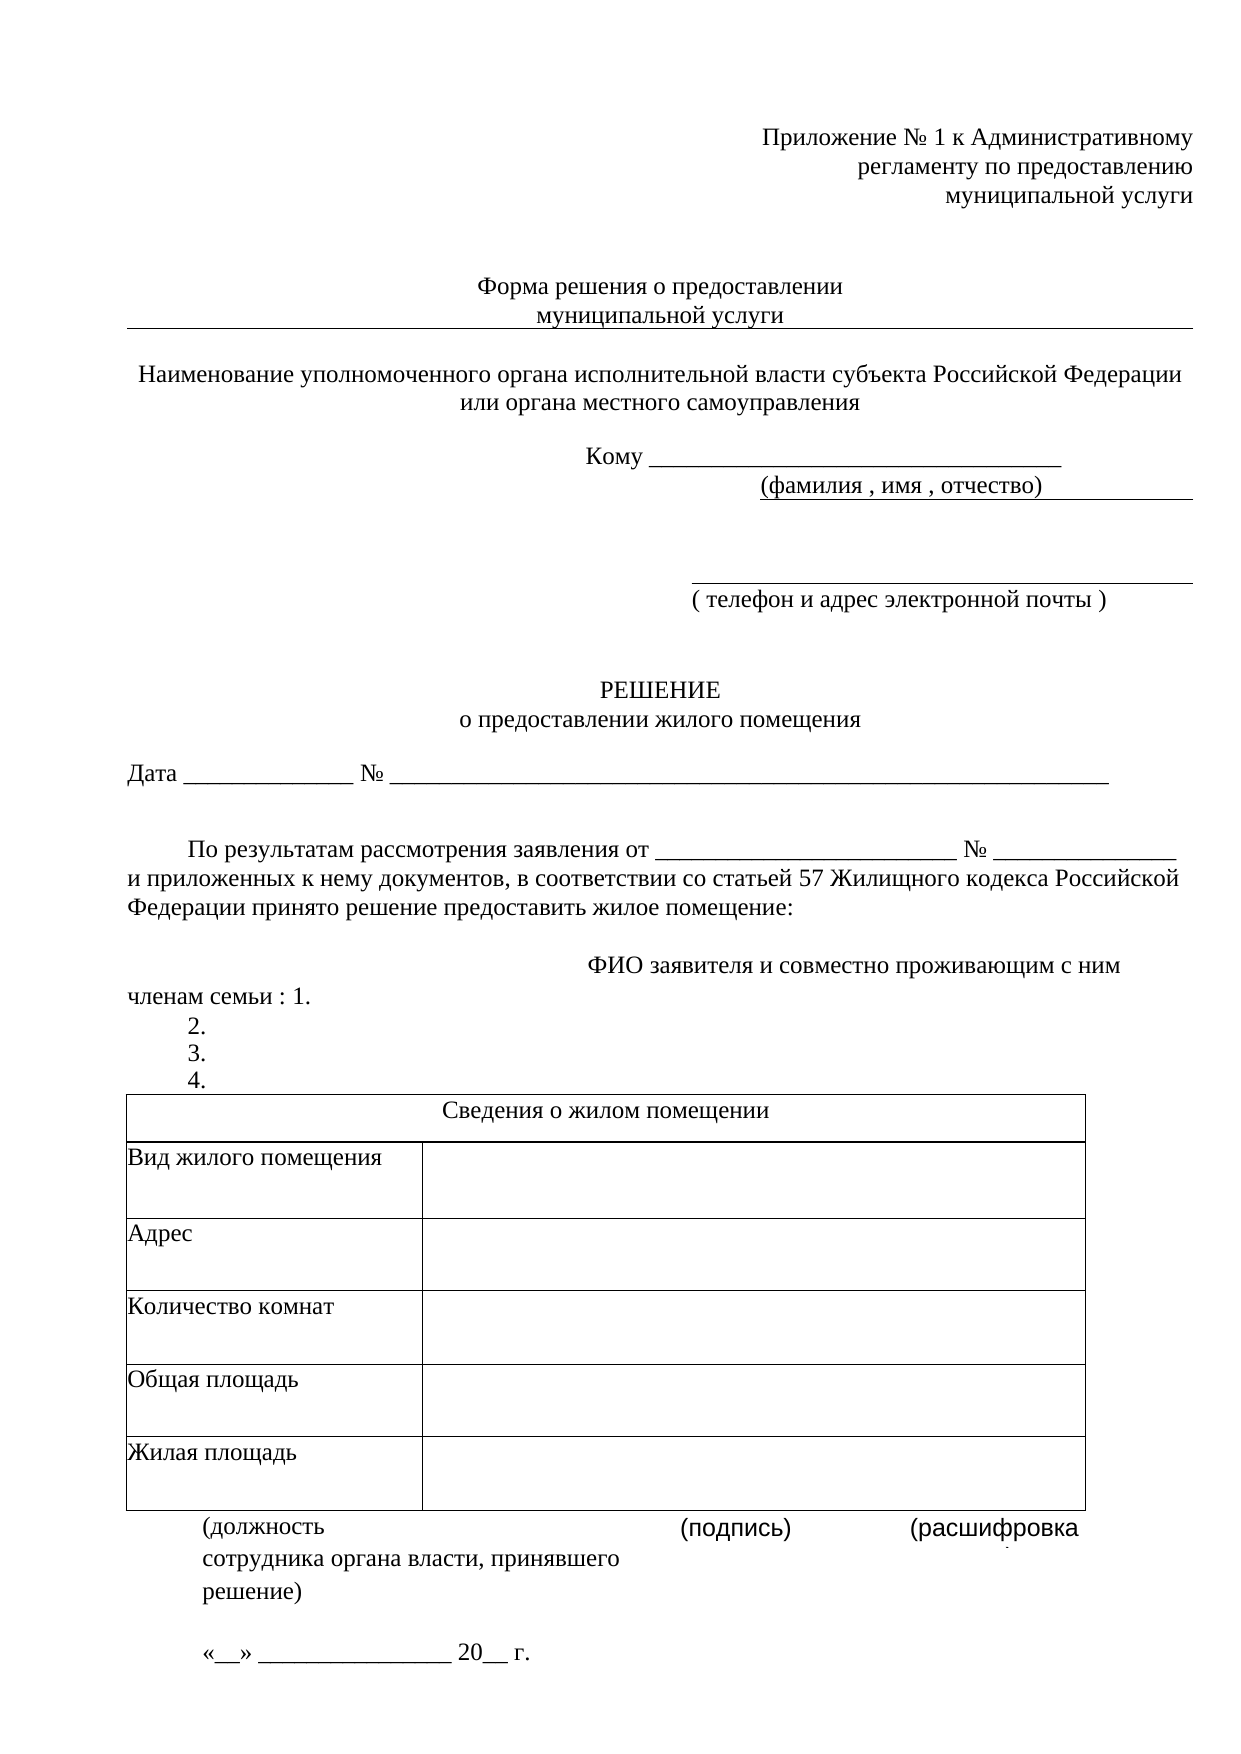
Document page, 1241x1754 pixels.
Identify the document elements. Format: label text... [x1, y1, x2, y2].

text (должность [127, 1511, 1193, 1540]
table_cell [423, 1365, 1085, 1436]
table_cell [423, 1291, 1085, 1363]
text Дата № [127, 758, 1193, 787]
text ФИО заявителя и совместно проживающим с ним членам семьи : 1. [127, 950, 1193, 1010]
text Форма решения о предоставлении муниципальной услуги [127, 271, 1193, 328]
table_cell [423, 1437, 1085, 1510]
text «__» 20__ г. [127, 1637, 1193, 1666]
table_cell Адрес [127, 1219, 422, 1290]
table_cell Количество комнат [127, 1291, 422, 1363]
text и приложенных к нему документов, в соответствии со статьей 57 Жилищного кодекса Российской Федерации принято решение предоставить жилое помещение: [127, 863, 1193, 921]
table_cell Вид жилого помещения [127, 1143, 422, 1217]
table_cell Жилая площадь [127, 1437, 422, 1510]
text (фамилия , имя , отчество) [760, 470, 1193, 499]
table_cell [423, 1143, 1085, 1217]
text сотрудника органа власти, принявшего решение) [202, 1543, 1193, 1604]
text 3. [127, 1040, 1193, 1067]
table_header Сведения о жилом помещении [127, 1095, 1085, 1141]
text РЕШЕНИЕ о предоставлении жилого помещения [127, 675, 1193, 733]
text Кому [585, 441, 1193, 470]
text 4. [127, 1067, 1193, 1094]
text Приложение № 1 к Административному регламенту по предоставлению муниципальной услуги [712, 122, 1193, 208]
table_cell [423, 1219, 1085, 1290]
text По результатам рассмотрения заявления от № [127, 834, 1193, 863]
text Наименование уполномоченного органа исполнительной власти субъекта Российской Федерации или органа местного самоуправления [127, 359, 1193, 416]
text ( телефон и адрес электронной почты ) [692, 584, 1193, 613]
table_cell Общая площадь [127, 1365, 422, 1436]
text 2. [127, 1012, 1193, 1040]
